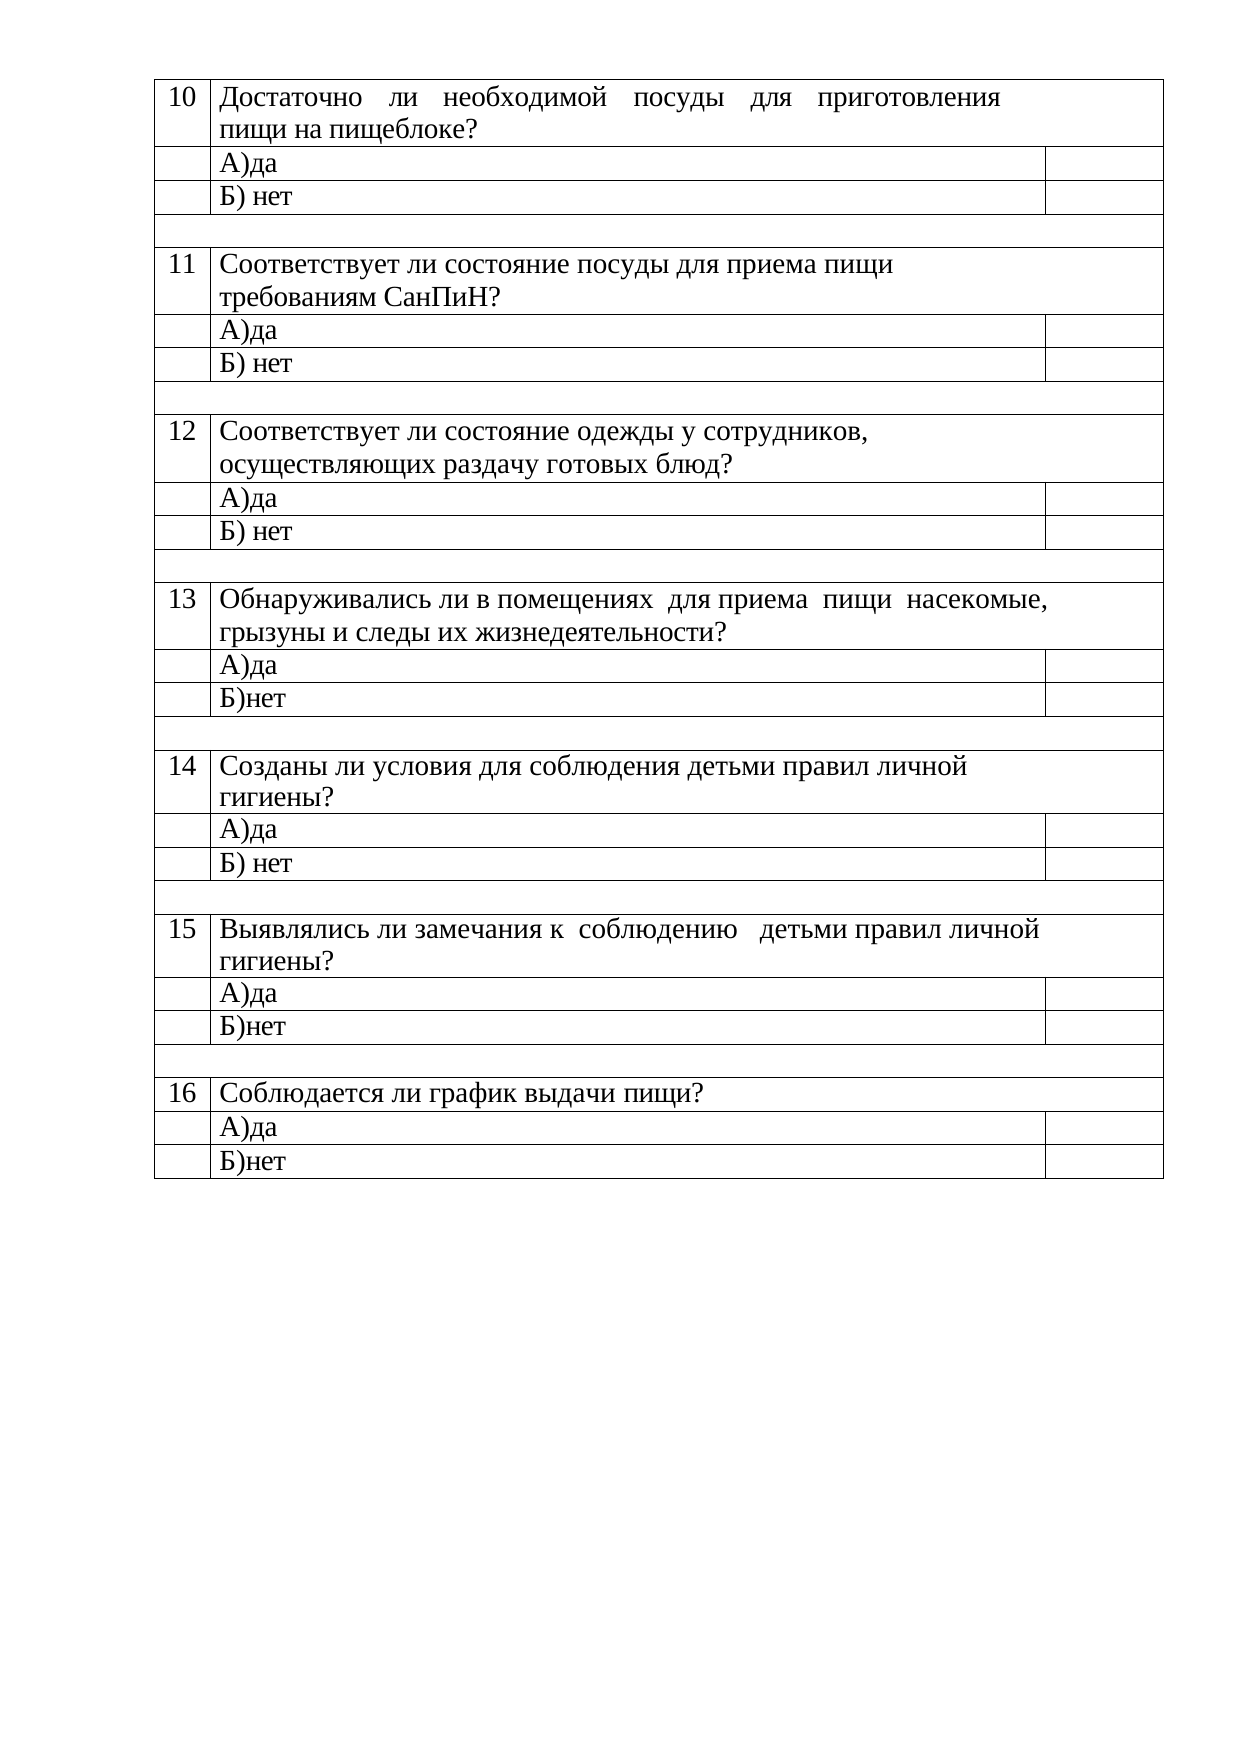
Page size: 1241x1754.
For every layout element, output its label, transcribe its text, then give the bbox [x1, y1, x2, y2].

table_cell 12 [155, 415, 210, 482]
table_cell А)да [211, 650, 1045, 682]
table_cell Б) нет [211, 181, 1045, 213]
table_cell [155, 1145, 210, 1178]
table_cell А)да [211, 483, 1045, 515]
table_cell [155, 181, 210, 213]
table_cell [155, 978, 210, 1010]
table_cell [1046, 814, 1163, 847]
table_cell [1046, 147, 1163, 180]
table_header Достаточно ли необходимой посуды для приготовления пищи на пищеблоке? [211, 80, 1163, 146]
table_cell [155, 382, 1163, 414]
table_cell [155, 315, 210, 347]
table_cell 13 [155, 583, 210, 649]
table_cell Соответствует ли состояние одежды у сотрудников, осуществляющих раздачу готовых блюд? [211, 415, 1163, 482]
table_cell [155, 848, 210, 880]
table_cell 11 [155, 248, 210, 314]
table_cell [155, 348, 210, 381]
table_cell [155, 650, 210, 682]
table_cell Б) нет [211, 348, 1045, 381]
table_cell А)да [211, 315, 1045, 347]
table_cell А)да [211, 147, 1045, 180]
table_cell Соответствует ли состояние посуды для приема пищи требованиям СанПиН? [211, 248, 1163, 314]
table_cell [155, 814, 210, 847]
table_cell 14 [155, 751, 210, 813]
table_cell [155, 717, 1163, 750]
table_cell А)да [211, 978, 1045, 1010]
table_cell [1046, 683, 1163, 716]
table_cell [1046, 483, 1163, 515]
table_cell Б) нет [211, 848, 1045, 880]
table_cell [155, 215, 1163, 247]
table_cell [155, 881, 1163, 913]
table_cell [1046, 181, 1163, 213]
table_cell Соблюдается ли график выдачи пищи? [211, 1078, 1163, 1111]
table_cell [155, 516, 210, 548]
table_cell Обнаруживались ли в помещениях для приема пищи насекомые, грызуны и следы их жизнедеятельности? [211, 583, 1163, 649]
table_cell [1046, 315, 1163, 347]
table_cell [155, 147, 210, 180]
table_cell [155, 1045, 1163, 1077]
table_cell Выявлялись ли замечания к соблюдению детьми правил личной гигиены? [211, 915, 1163, 977]
table_cell [155, 550, 1163, 582]
table_cell [155, 1011, 210, 1043]
table_cell А)да [211, 1112, 1045, 1144]
table_cell [1046, 1145, 1163, 1178]
table_cell [1046, 1011, 1163, 1043]
table_cell [155, 1112, 210, 1144]
table_cell [1046, 1112, 1163, 1144]
table_cell 15 [155, 915, 210, 977]
table_cell [1046, 848, 1163, 880]
table_cell 16 [155, 1078, 210, 1111]
table_cell Б)нет [211, 683, 1045, 716]
table_header 10 [155, 80, 210, 146]
table_cell А)да [211, 814, 1045, 847]
table_cell Созданы ли условия для соблюдения детьми правил личной гигиены? [211, 751, 1163, 813]
table_cell Б)нет [211, 1145, 1045, 1178]
table_cell [1046, 348, 1163, 381]
table_cell [155, 683, 210, 716]
table_cell [1046, 650, 1163, 682]
table_cell Б) нет [211, 516, 1045, 548]
table_cell Б)нет [211, 1011, 1045, 1043]
table_cell [1046, 516, 1163, 548]
table_cell [1046, 978, 1163, 1010]
table_cell [155, 483, 210, 515]
